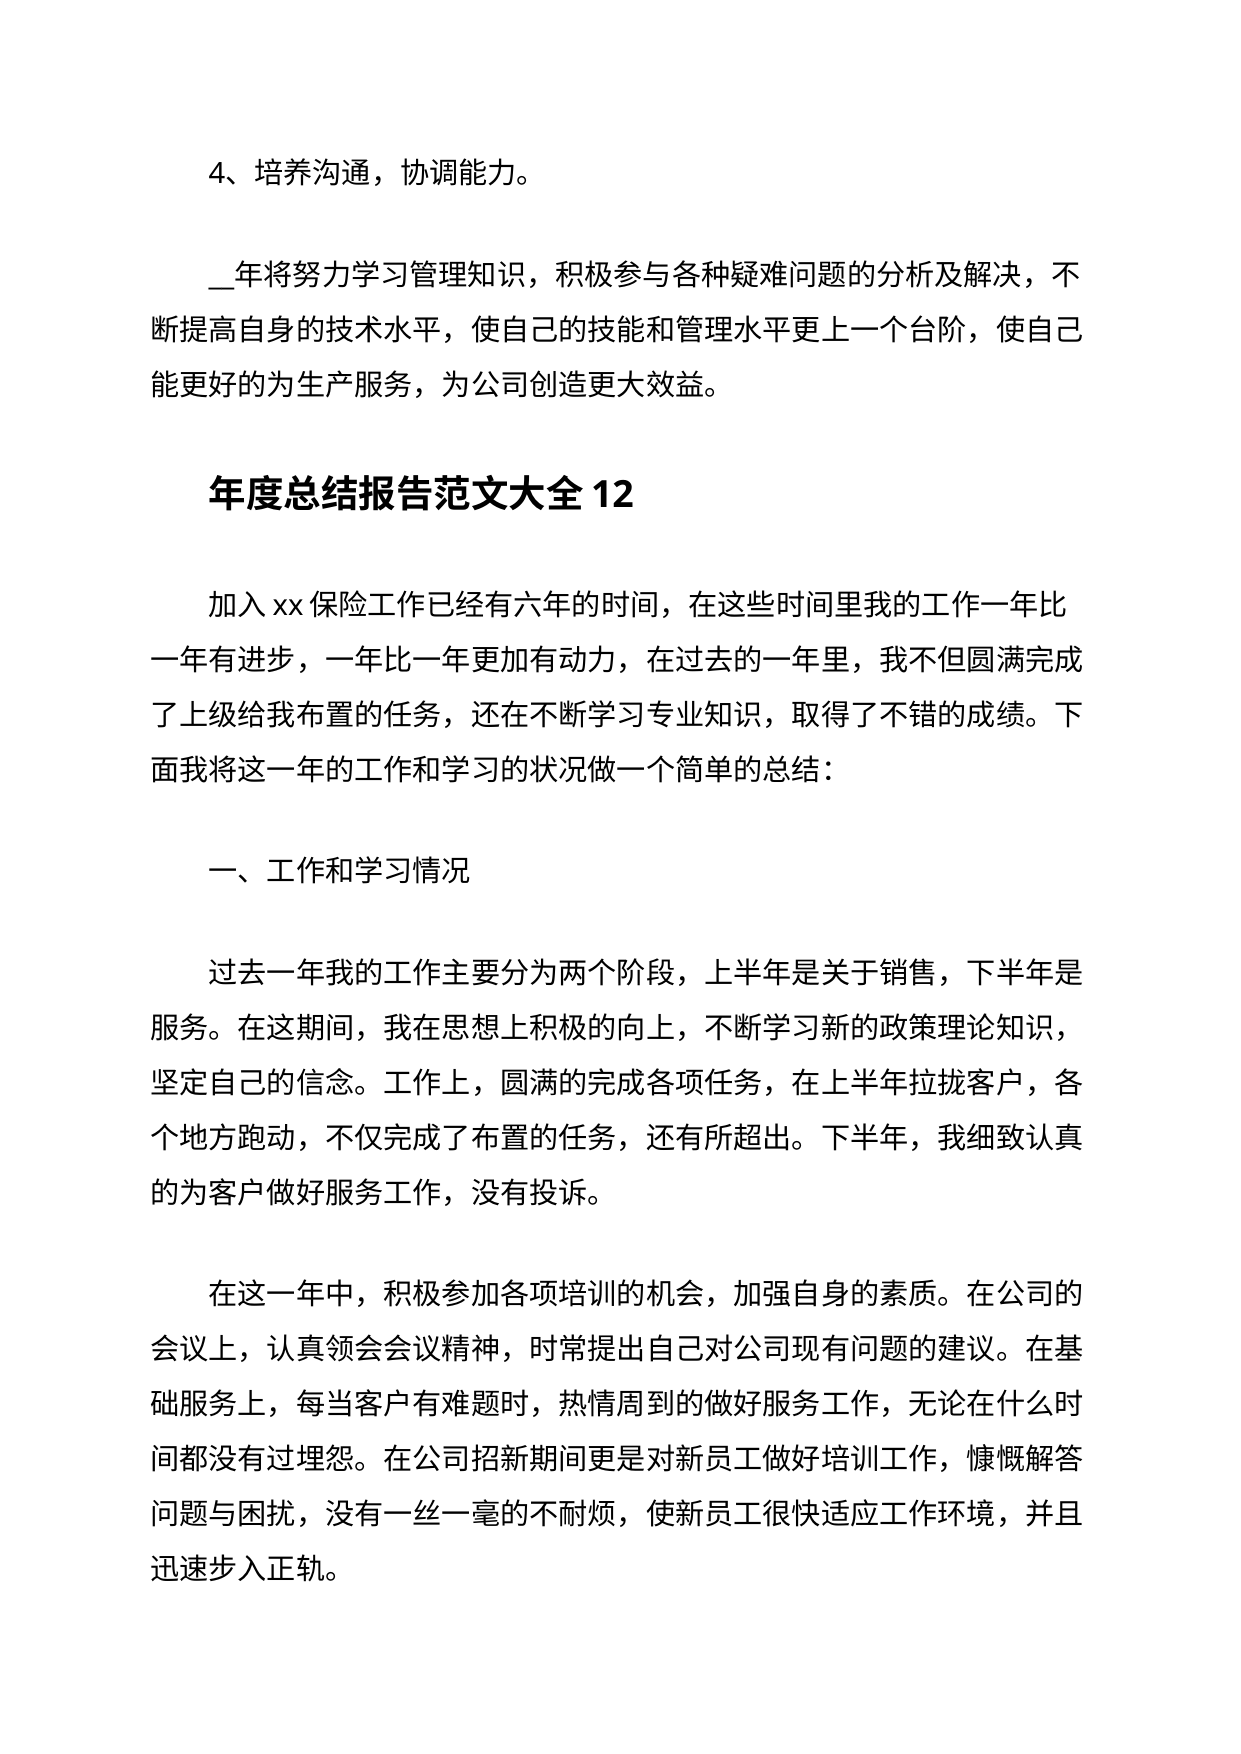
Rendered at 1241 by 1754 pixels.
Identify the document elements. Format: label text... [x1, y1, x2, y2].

text __年将努力学习管理知识，积极参与各种疑难问题的分析及解决，不断提高自身的技术水平，使自己的技能和管理水平更上一个台阶，使自己能更好的为生产服务，为公司创造更大效益。 [150, 252, 1090, 404]
text 4、培养沟通，协调能力。 [150, 150, 1090, 192]
text 年度总结报告范文大全12 [150, 464, 1090, 518]
text 加入xx保险工作已经有六年的时间，在这些时间里我的工作一年比一年有进步，一年比一年更加有动力，在过去的一年里，我不但圆满完成了上级给我布置的任务，还在不断学习专业知识，取得了不错的成绩。下面我将这一年的工作和学习的状况做一个简单的总结： [150, 581, 1090, 788]
text 一、工作和学习情况 [150, 848, 1090, 890]
text 过去一年我的工作主要分为两个阶段，上半年是关于销售，下半年是服务。在这期间，我在思想上积极的向上，不断学习新的政策理论知识，坚定自己的信念。工作上，圆满的完成各项任务，在上半年拉拢客户，各个地方跑动，不仅完成了布置的任务，还有所超出。下半年，我细致认真的为客户做好服务工作，没有投诉。 [150, 949, 1090, 1211]
text 在这一年中，积极参加各项培训的机会，加强自身的素质。在公司的会议上，认真领会会议精神，时常提出自己对公司现有问题的建议。在基础服务上，每当客户有难题时，热情周到的做好服务工作，无论在什么时间都没有过埋怨。在公司招新期间更是对新员工做好培训工作，慷慨解答问题与困扰，没有一丝一毫的不耐烦，使新员工很快适应工作环境，并且迅速步入正轨。 [150, 1271, 1090, 1588]
